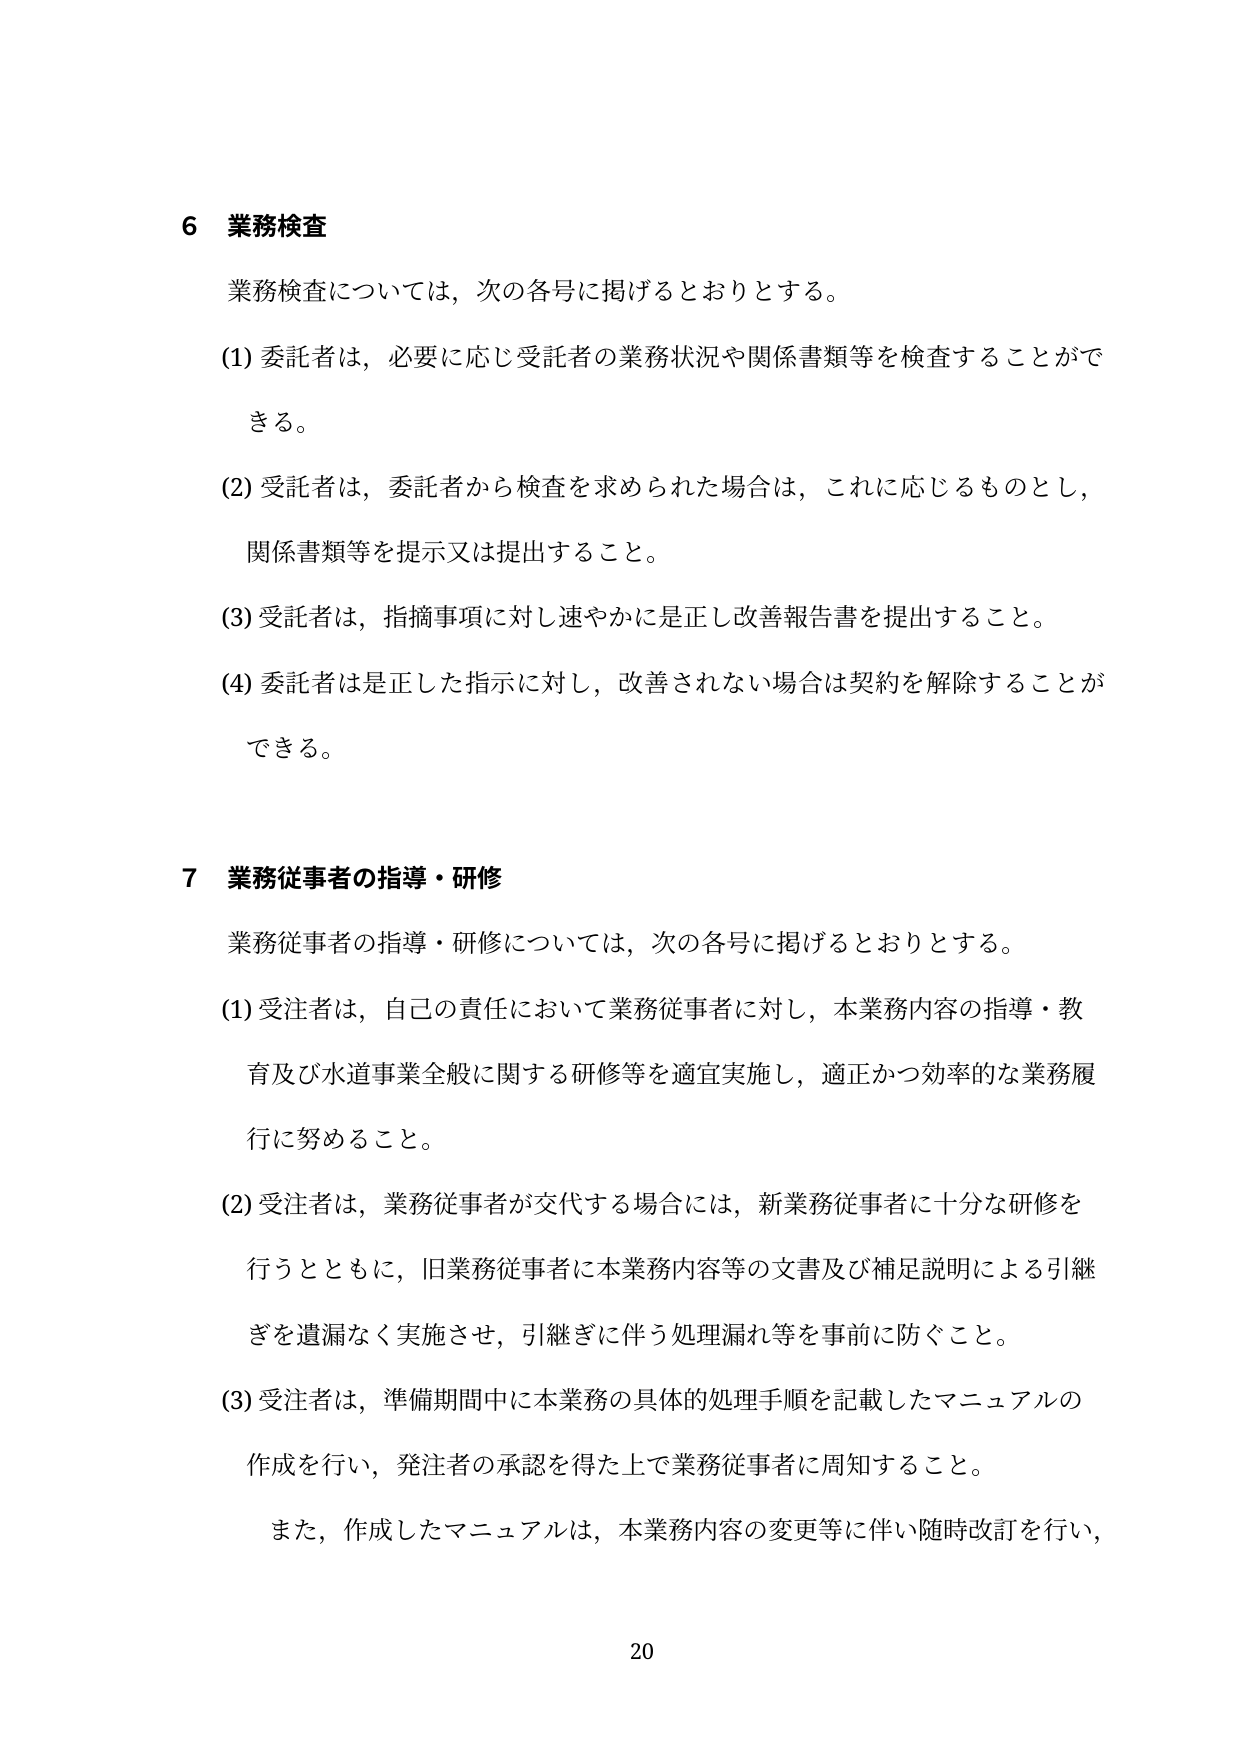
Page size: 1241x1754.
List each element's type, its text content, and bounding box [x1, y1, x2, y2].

list (1) 受注者は，自己の責任において業務従事者に対し，本業務内容の指導・教育及び水道事業全般に関する研修等を適宜実施し，適正かつ効率的な業務履行に努めること。 [221, 975, 1106, 1170]
text 業務検査については，次の各号に掲げるとおりとする。 [177, 257, 1106, 323]
subtitle ７ 業務従事者の指導・研修 [177, 844, 1106, 909]
text 業務従事者の指導・研修については，次の各号に掲げるとおりとする。 [177, 909, 1106, 975]
list (3) 受注者は，準備期間中に本業務の具体的処理手順を記載したマニュアルの作成を行い，発注者の承認を得た上で業務従事者に周知すること。 [221, 1366, 1106, 1496]
text (2) 受託者は，委託者から検査を求められた場合は，これに応じるものとし，関係書類等を提示又は提出すること。 [221, 453, 1106, 583]
subtitle ６ 業務検査 [177, 192, 1106, 257]
text (1) 委託者は，必要に応じ受託者の業務状況や関係書類等を検査することができる。 [221, 323, 1106, 453]
text (4) 委託者は是正した指示に対し，改善されない場合は契約を解除することができる。 [221, 649, 1106, 779]
list (2) 受注者は，業務従事者が交代する場合には，新業務従事者に十分な研修を行うとともに，旧業務従事者に本業務内容等の文書及び補足説明による引継ぎを遺漏なく実施させ，引継ぎに伴う処理漏れ等を事前に防ぐこと。 [221, 1170, 1106, 1366]
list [243, 1496, 1106, 1562]
text (3) 受託者は，指摘事項に対し速やかに是正し改善報告書を提出すること。 [221, 583, 1106, 649]
